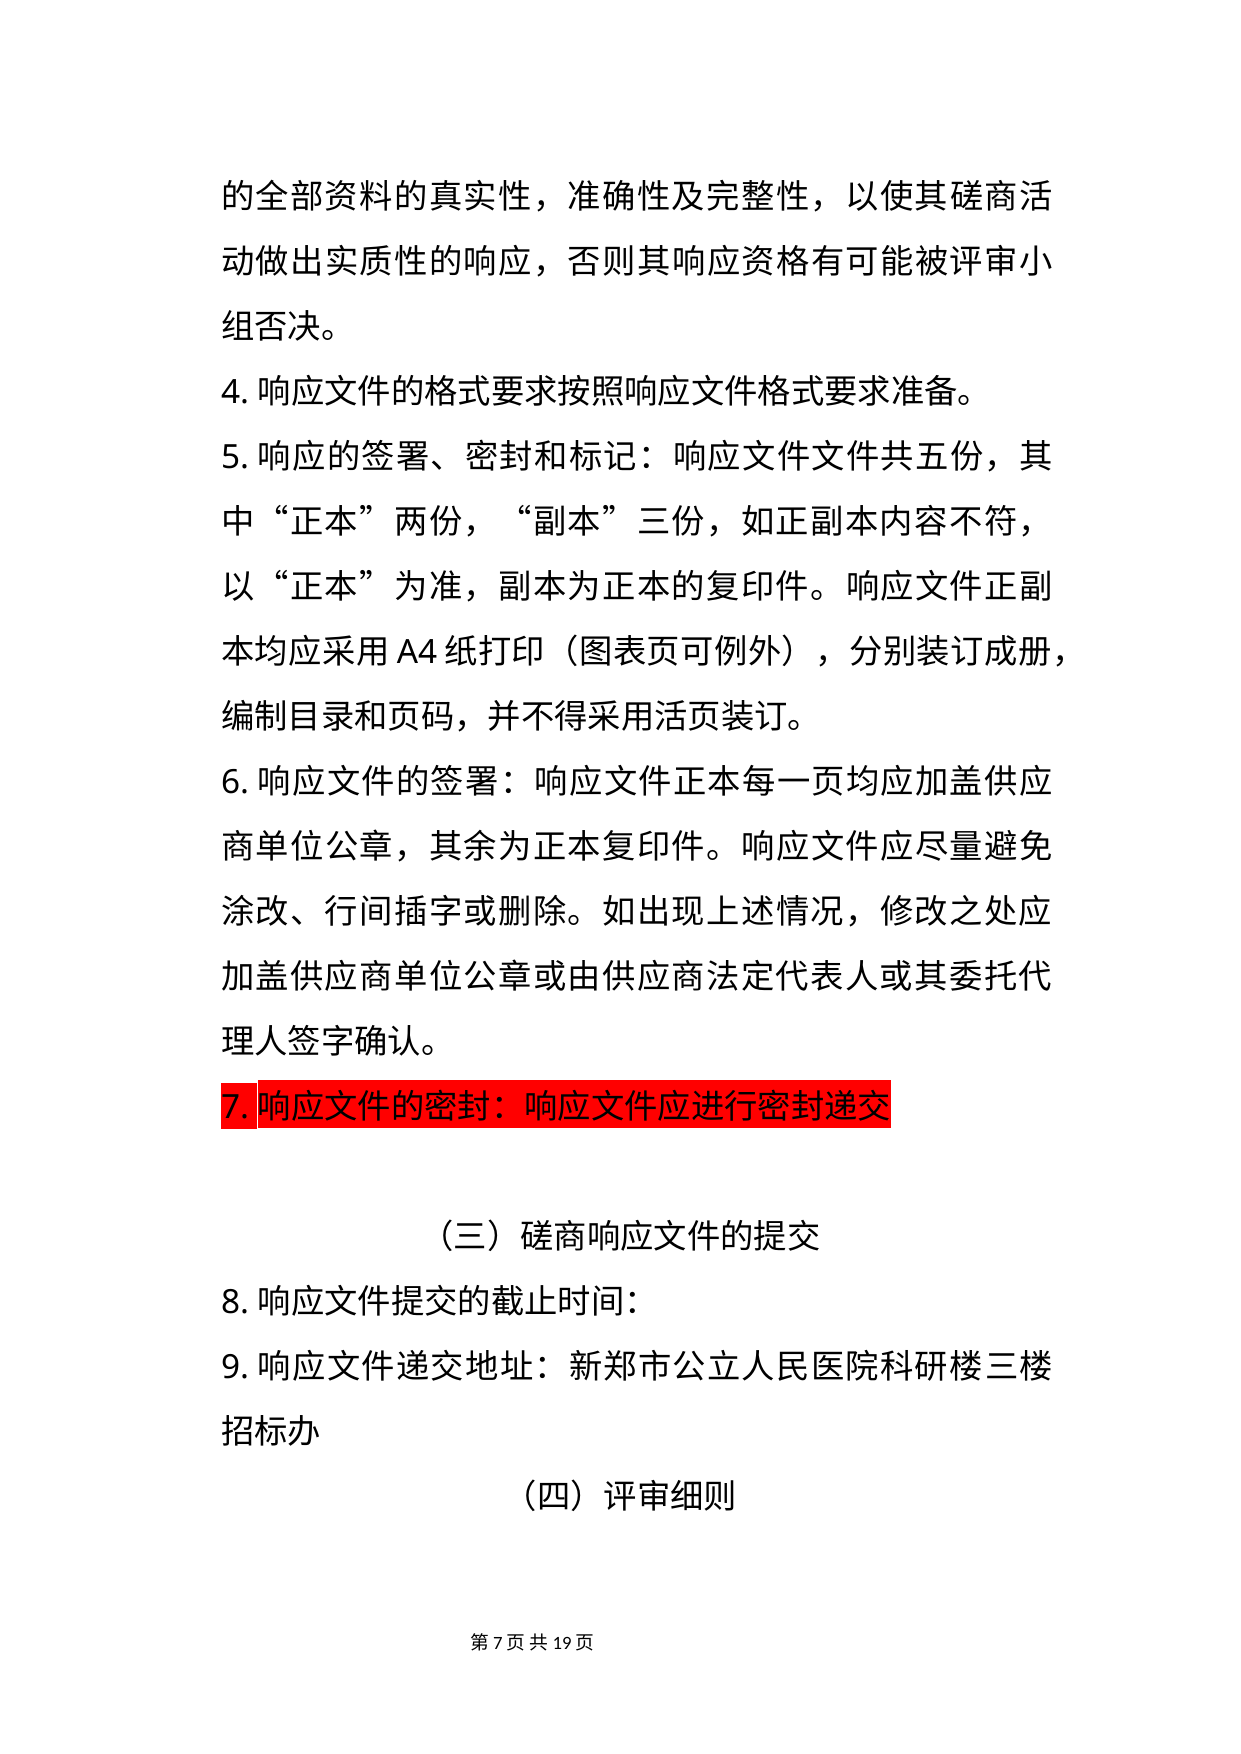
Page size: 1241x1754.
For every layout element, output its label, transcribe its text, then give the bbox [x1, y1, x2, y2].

list 响应文件的格式要求按照响应文件格式要求准备。 [221, 357, 1053, 422]
list 响应文件提交的截止时间： [221, 1267, 1053, 1332]
list 响应文件的密封：响应文件应进行密封递交 [221, 1072, 1053, 1137]
list 响应文件递交地址：新郑市公立人民医院科研楼三楼招标办 [221, 1332, 1053, 1462]
list 响应的签署、密封和标记：响应文件文件共五份，其中“正本”两份，“副本”三份，如正副本内容不符，以“正本”为准，副本为正本的复印件。响应文件正副本均应采用A4纸打印（图表页可例外），分别装订成册，编制目录和页码，并不得采用活页装订。 [221, 422, 1053, 747]
list 磋商响应文件的提交 [187, 1202, 1053, 1267]
list 响应文件的签署：响应文件正本每一页均应加盖供应商单位公章，其余为正本复印件。响应文件应尽量避免涂改、行间插字或删除。如出现上述情况，修改之处应加盖供应商单位公章或由供应商法定代表人或其委托代理人签字确认。 [221, 747, 1053, 1072]
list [221, 162, 1053, 357]
list 评审细则 [187, 1462, 1053, 1527]
